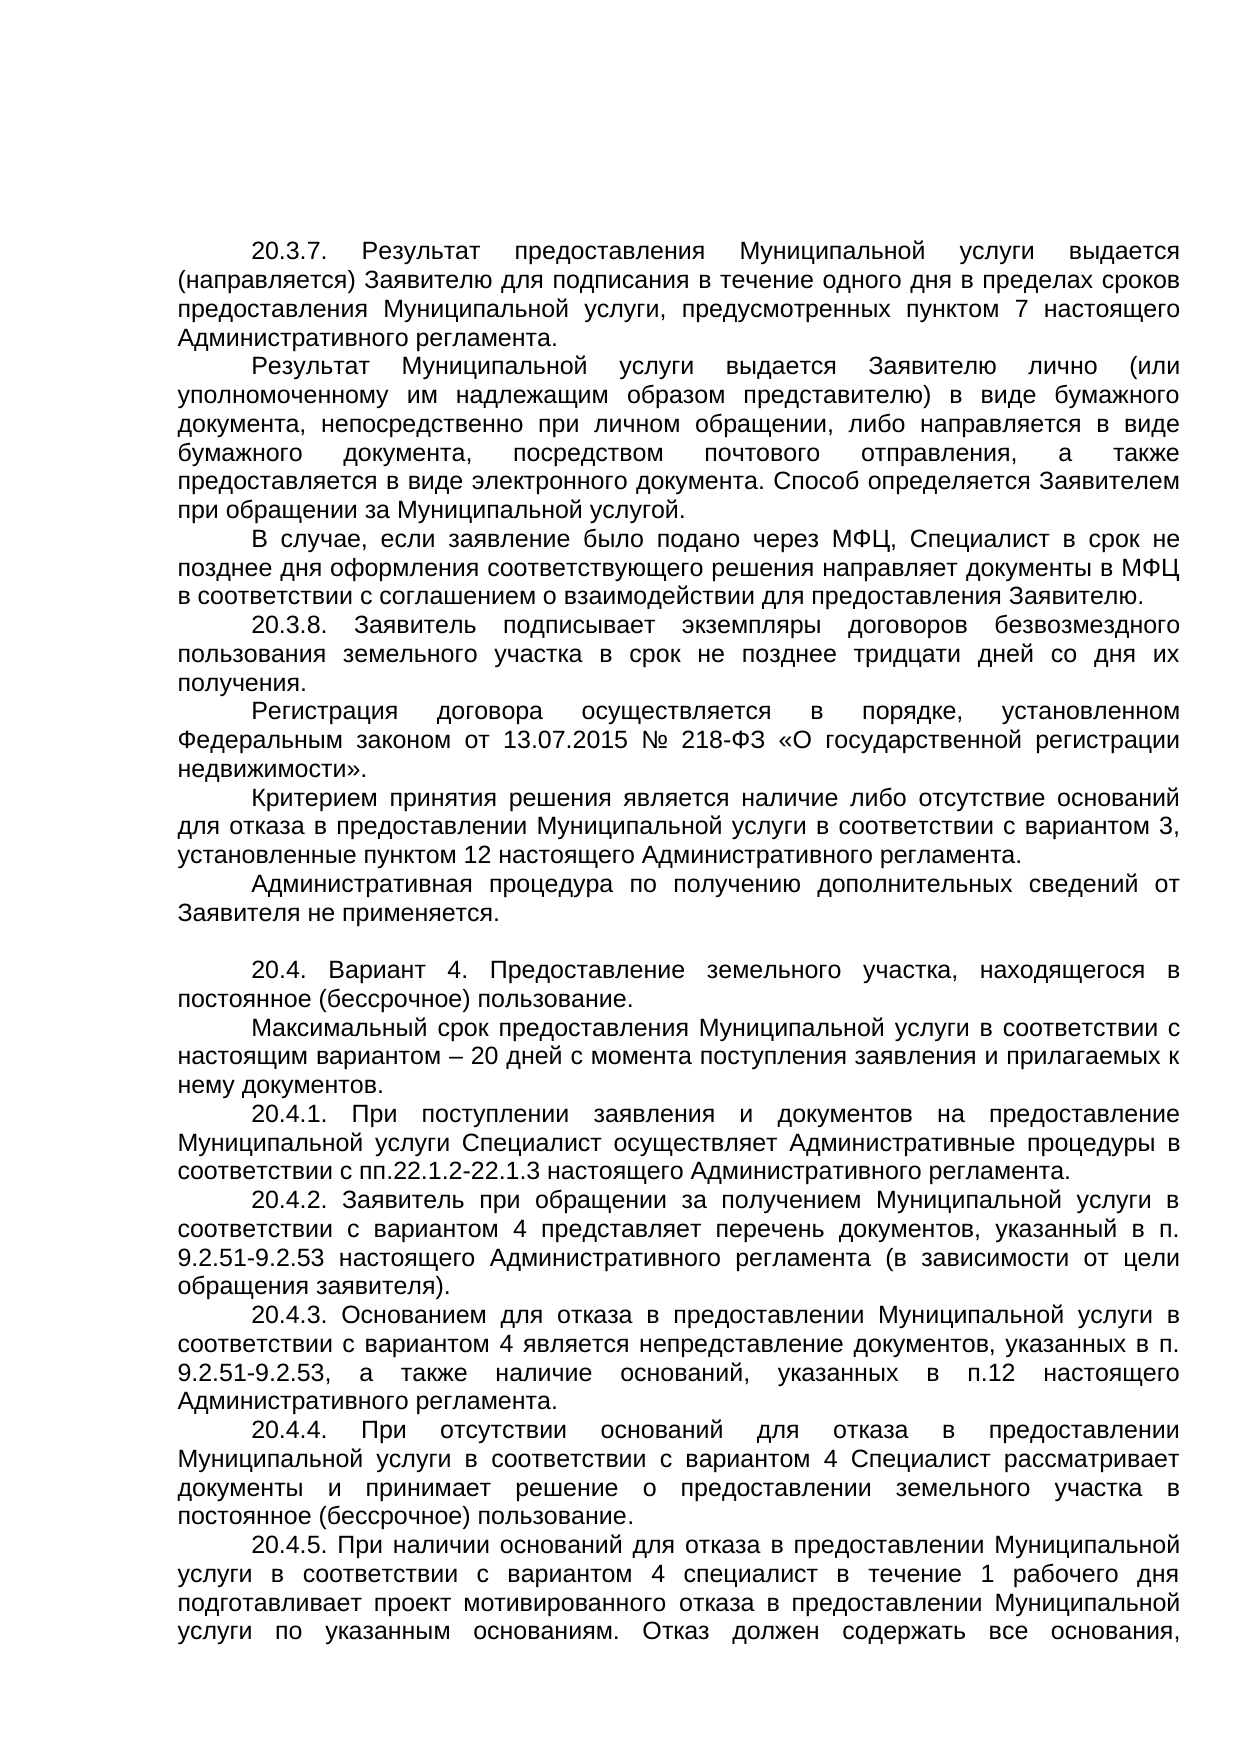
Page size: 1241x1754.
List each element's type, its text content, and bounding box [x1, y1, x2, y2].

text Административная процедура по получению дополнительных сведений от Заявителя не применяется. [177, 869, 1181, 926]
text 20.4.2. Заявитель при обращении за получением Муниципальной услуги в соответствии с вариантом 4 представляет перечень документов, указанный в п. 9.2.51-9.2.53 настоящего Административного регламента (в зависимости от цели обращения заявителя). [177, 1185, 1181, 1300]
text Максимальный срок предоставления Муниципальной услуги в соответствии с настоящим вариантом – 20 дней с момента поступления заявления и прилагаемых к нему документов. [177, 1012, 1181, 1099]
text Регистрация договора осуществляется в порядке, установленном Федеральным законом от 13.07.2015 № 218-ФЗ «О государственной регистрации недвижимости». [177, 696, 1181, 782]
text В случае, если заявление было подано через МФЦ, Специалист в срок не позднее дня оформления соответствующего решения направляет документы в МФЦ в соответствии с соглашением о взаимодействии для предоставления Заявителю. [177, 524, 1181, 610]
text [177, 1530, 1181, 1645]
text Критерием принятия решения является наличие либо отсутствие оснований для отказа в предоставлении Муниципальной услуги в соответствии с вариантом 3, установленные пунктом 12 настоящего Административного регламента. [177, 782, 1181, 869]
list 20.4. Вариант 4. Предоставление земельного участка, находящегося в постоянное (бессрочное) пользование. [177, 955, 1181, 1012]
text Результат Муниципальной услуги выдается Заявителю лично (или уполномоченному им надлежащим образом представителю) в виде бумажного документа, непосредственно при личном обращении, либо направляется в виде бумажного документа, посредством почтового отправления, а также предоставляется в виде электронного документа. Способ определяется Заявителем при обращении за Муниципальной услугой. [177, 351, 1181, 524]
text 20.4.1. При поступлении заявления и документов на предоставление Муниципальной услуги Специалист осуществляет Административные процедуры в соответствии с пп.22.1.2-22.1.3 настоящего Административного регламента. [177, 1099, 1181, 1185]
text 20.3.8. Заявитель подписывает экземпляры договоров безвозмездного пользования земельного участка в срок не позднее тридцати дней со дня их получения. [177, 610, 1181, 696]
text 20.3.7. Результат предоставления Муниципальной услуги выдается (направляется) Заявителю для подписания в течение одного дня в пределах сроков предоставления Муниципальной услуги, предусмотренных пунктом 7 настоящего Административного регламента. [177, 236, 1181, 351]
text 20.4.4. При отсутствии оснований для отказа в предоставлении Муниципальной услуги в соответствии с вариантом 4 Специалист рассматривает документы и принимает решение о предоставлении земельного участка в постоянное (бессрочное) пользование. [177, 1415, 1181, 1530]
text 20.4.3. Основанием для отказа в предоставлении Муниципальной услуги в соответствии с вариантом 4 является непредставление документов, указанных в п. 9.2.51-9.2.53, а также наличие оснований, указанных в п.12 настоящего Административного регламента. [177, 1300, 1181, 1415]
